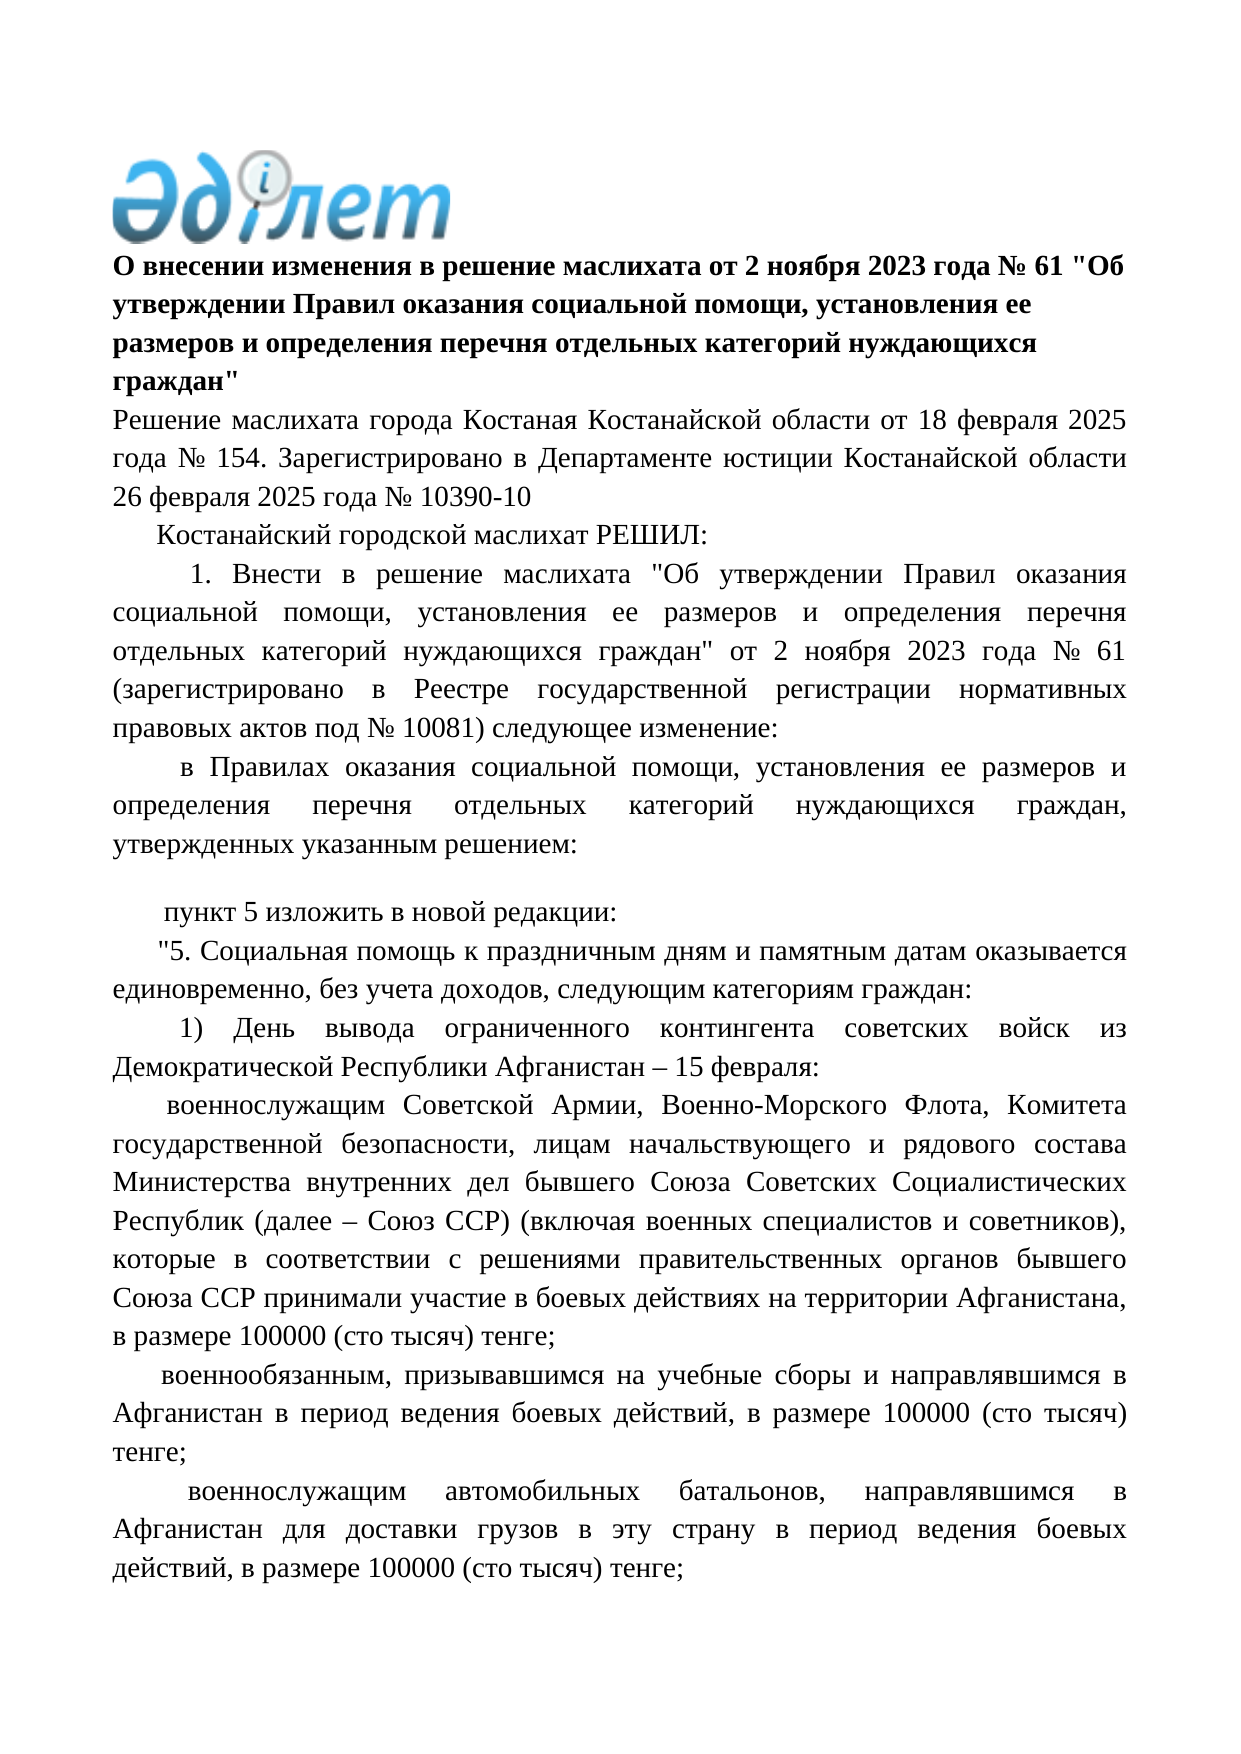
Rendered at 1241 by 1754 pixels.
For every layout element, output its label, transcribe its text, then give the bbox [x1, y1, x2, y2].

text Костанайский городской маслихат РЕШИЛ: [112, 517, 1128, 551]
text военнообязанным, призывавшимся на учебные сборы и направлявшимся в Афганистан в период ведения боевых действий, в размере 100000 (сто тысяч) тенге; [112, 1357, 1128, 1468]
picture [112, 150, 451, 244]
text О внесении изменения в решение маслихата от 2 ноября 2023 года № 61 "Об утверждении Правил оказания социальной помощи, установления ее размеров и определения перечня отдельных категорий нуждающихся граждан" [112, 248, 1128, 397]
text 1) День вывода ограниченного контингента советских войск из Демократической Республики Афганистан – 15 февраля: [112, 1010, 1128, 1082]
text военнослужащим Советской Армии, Военно-Морского Флота, Комитета государственной безопасности, лицам начальствующего и рядового состава Министерства внутренних дел бывшего Союза Советских Социалистических Республик (далее – Союз ССР) (включая военных специалистов и советников), которые в соответствии с решениями правительственных органов бывшего Союза ССР принимали участие в боевых действиях на территории Афганистана, в размере 100000 (сто тысяч) тенге; [112, 1087, 1128, 1352]
text 1. Внести в решение маслихата "Об утверждении Правил оказания социальной помощи, установления ее размеров и определения перечня отдельных категорий нуждающихся граждан" от 2 ноября 2023 года № 61 (зарегистрировано в Реестре государственной регистрации нормативных правовых актов под № 10081) следующее изменение: [112, 556, 1128, 744]
text "5. Социальная помощь к праздничным дням и памятным датам оказывается единовременно, без учета доходов, следующим категориям граждан: [112, 933, 1128, 1005]
text пункт 5 изложить в новой редакции: [112, 894, 1128, 928]
text Решение маслихата города Костаная Костанайской области от 18 февраля 2025 года № 154. Зарегистрировано в Департаменте юстиции Костанайской области 26 февраля 2025 года № 10390-10 [112, 402, 1128, 512]
text военнослужащим автомобильных батальонов, направлявшимся в Афганистан для доставки грузов в эту страну в период ведения боевых действий, в размере 100000 (сто тысяч) тенге; [112, 1473, 1128, 1583]
text в Правилах оказания социальной помощи, установления ее размеров и определения перечня отдельных категорий нуждающихся граждан, утвержденных указанным решением: [112, 749, 1128, 859]
